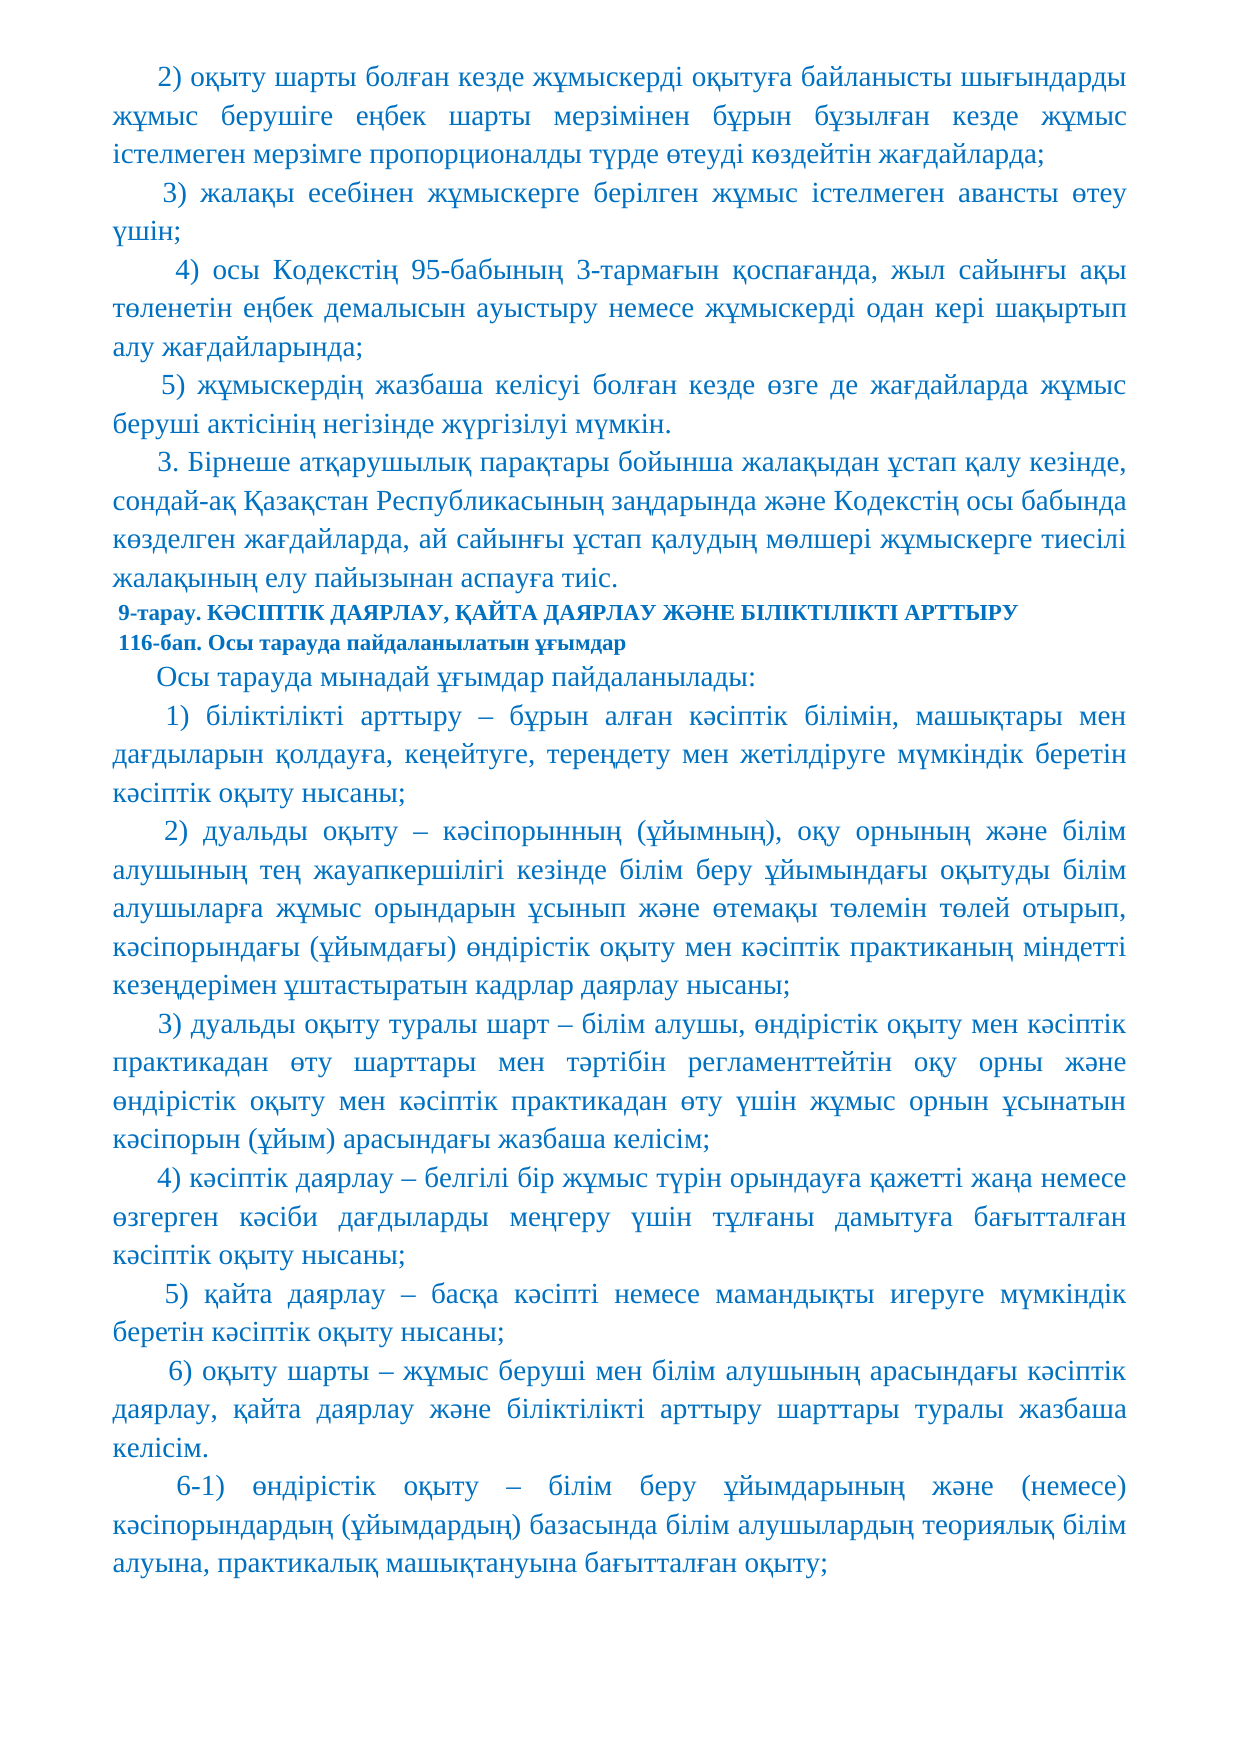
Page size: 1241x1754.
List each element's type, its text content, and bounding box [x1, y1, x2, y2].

text 2) дуальды оқыту – кәсіпорынның (ұйымның), оқу орнының және білім алушының тең жауапкершілігі кезінде білім беру ұйымындағы оқытуды білім алушыларға жұмыс орындарын ұсынып және өтемақы төлемін төлей отырып, кәсіпорындағы (ұйымдағы) өндірістік оқыту мен кәсіптік практиканың міндетті кезеңдерімен ұштастыратын кадрлар даярлау нысаны; [112, 813, 1128, 1001]
text 5) жұмыскердің жазбаша келісуі болған кезде өзге де жағдайларда жұмыс беруші актісінің негізінде жүргізілуі мүмкін. [112, 367, 1128, 439]
text 9-тарау. КӘСІПТІК ДАЯРЛАУ, ҚАЙТА ДАЯРЛАУ ЖӘНЕ БІЛІКТІЛІКТІ АРТТЫРУ [112, 599, 1128, 625]
text 5) қайта даярлау – басқа кәсіпті немесе мамандықты игеруге мүмкіндік беретін кәсіптік оқыту нысаны; [112, 1276, 1128, 1348]
text 4) осы Кодекстің 95-бабының 3-тармағын қоспағанда, жыл сайынғы ақы төленетін еңбек демалысын ауыстыру немесе жұмыскерді одан кері шақыртып алу жағдайларында; [112, 252, 1128, 362]
text 2) оқыту шарты болған кезде жұмыскерді оқытуға байланысты шығындарды жұмыс берушіге еңбек шарты мерзімінен бұрын бұзылған кезде жұмыс істелмеген мерзімге пропорционалды түрде өтеуді көздейтін жағдайларда; [112, 59, 1128, 170]
text 3. Бірнеше атқарушылық парақтары бойынша жалақыдан ұстап қалу кезінде, сондай-ақ Қазақстан Республикасының заңдарында және Кодекстің осы бабында көзделген жағдайларда, ай сайынғы ұстап қалудың мөлшері жұмыскерге тиесілі жалақының елу пайызынан аспауға тиіс. [112, 444, 1128, 594]
text Осы тарауда мынадай ұғымдар пайдаланылады: [112, 659, 1128, 693]
text 6) оқыту шарты – жұмыс беруші мен білім алушының арасындағы кәсіптік даярлау, қайта даярлау және біліктілікті арттыру шарттары туралы жазбаша келісім. [112, 1353, 1128, 1463]
text 3) жалақы есебінен жұмыскерге берілген жұмыс істелмеген авансты өтеу үшін; [112, 175, 1128, 247]
text 6-1) өндірістік оқыту – білім беру ұйымдарының және (немесе) кәсіпорындардың (ұйымдардың) базасында білім алушылардың теориялық білім алуына, практикалық машықтануына бағытталған оқыту; [112, 1468, 1128, 1579]
text 1) біліктілікті арттыру – бұрын алған кәсіптік білімін, машықтары мен дағдыларын қолдауға, кеңейтуге, тереңдету мен жетілдіруге мүмкіндік беретін кәсіптік оқыту нысаны; [112, 698, 1128, 808]
text 4) кәсіптік даярлау – белгілі бір жұмыс түрін орындауға қажетті жаңа немесе өзгерген кәсіби дағдыларды меңгеру үшін тұлғаны дамытуға бағытталған кәсіптік оқыту нысаны; [112, 1160, 1128, 1271]
text 3) дуальды оқыту туралы шарт – білім алушы, өндірістік оқыту мен кәсіптік практикадан өту шарттары мен тәртібін регламенттейтін оқу орны және өндірістік оқыту мен кәсіптік практикадан өту үшін жұмыс орнын ұсынатын кәсіпорын (ұйым) арасындағы жазбаша келісім; [112, 1006, 1128, 1155]
text 116-бап. Осы тарауда пайдаланылатын ұғымдар [112, 629, 1128, 655]
